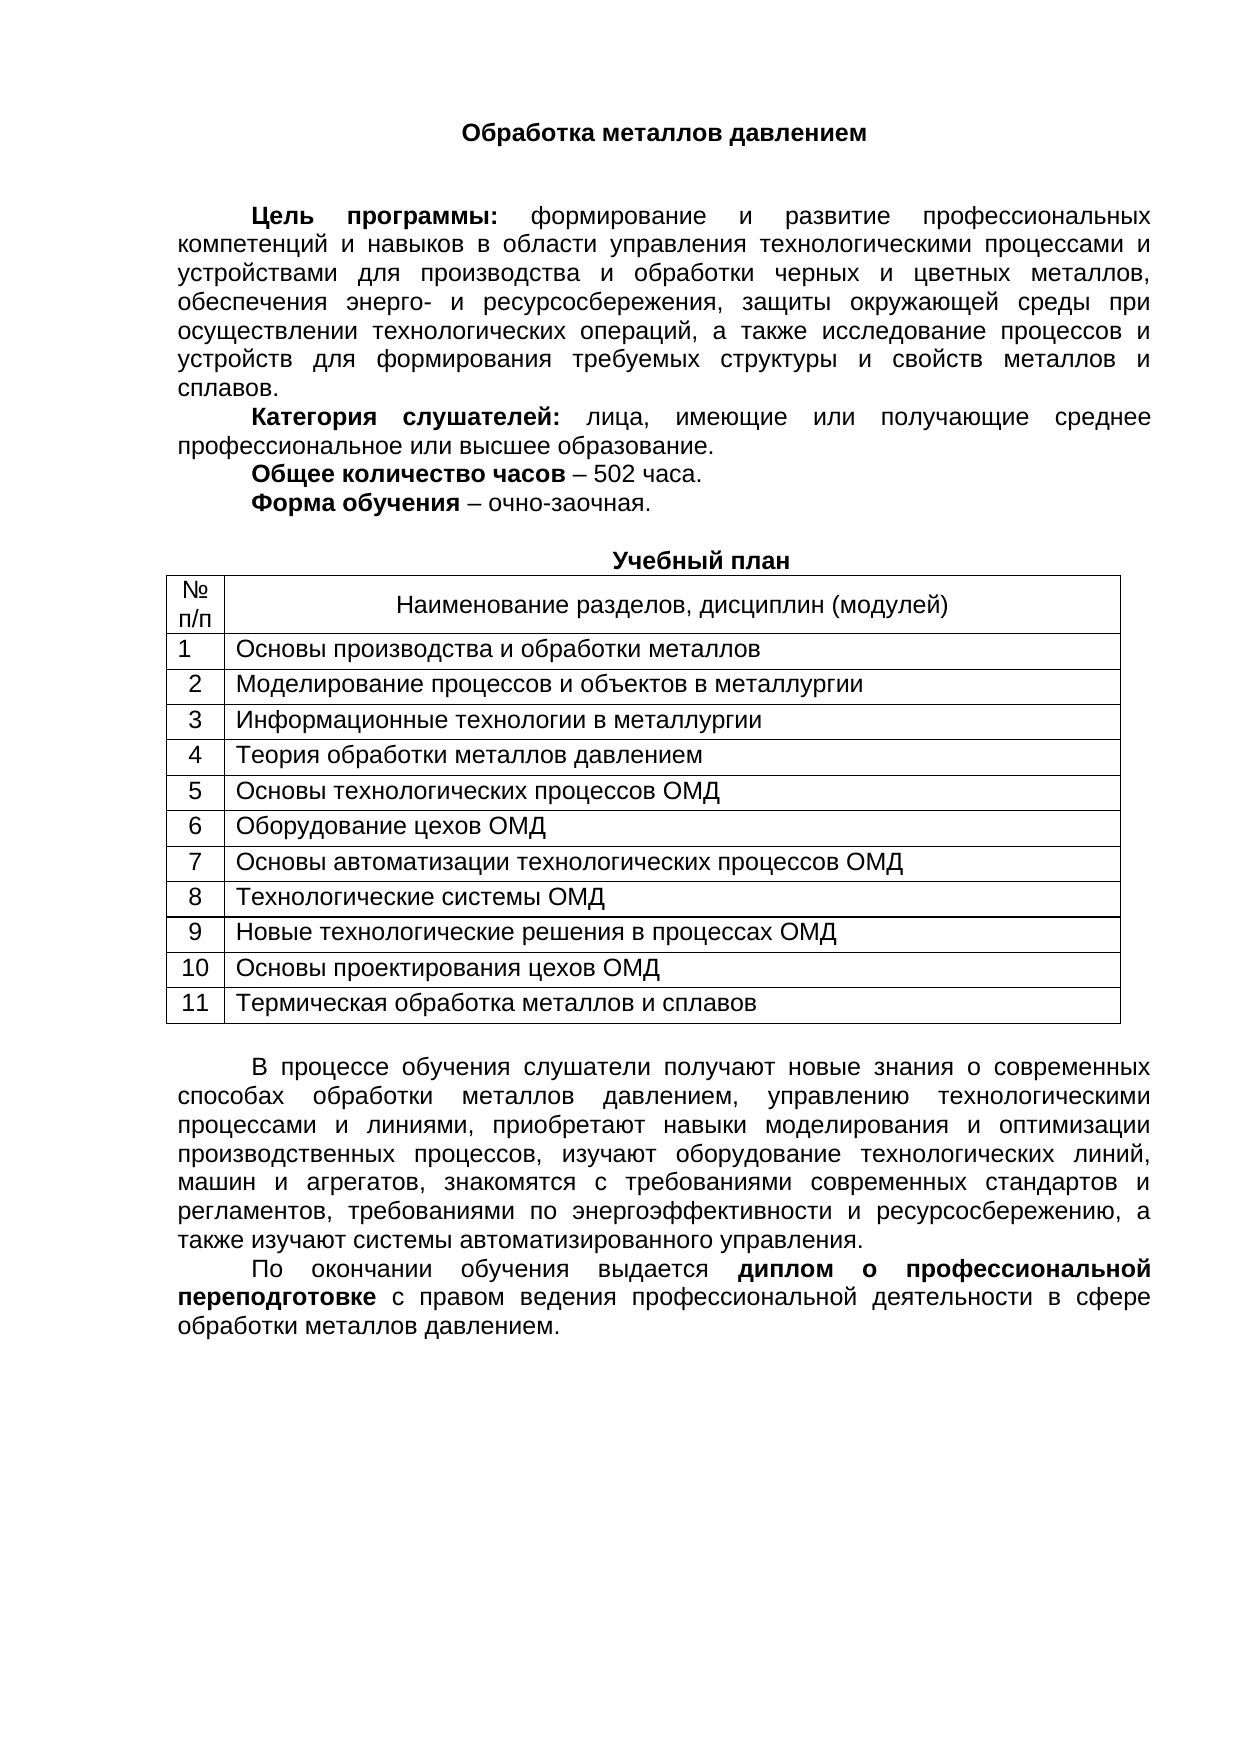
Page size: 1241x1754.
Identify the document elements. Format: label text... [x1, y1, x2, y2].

text По окончании обучения выдается диплом о профессиональной переподготовке с правом ведения профессиональной деятельности в сфере обработки металлов давлением. [177, 1254, 1152, 1340]
table_cell Новые технологические решения в процессах ОМД [225, 918, 1120, 952]
table_cell Термическая обработка металлов и сплавов [225, 988, 1120, 1023]
table_cell Основы проектирования цехов ОМД [225, 953, 1120, 987]
text Цель программы: формирование и развитие профессиональных компетенций и навыков в области управления технологическими процессами и устройствами для производства и обработки черных и цветных металлов, обеспечения энерго- и ресурсосбережения, защиты окружающей среды при осуществлении технологических операций, а также исследование процессов и устройств для формирования требуемых структуры и свойств металлов и сплавов. [177, 201, 1152, 402]
text Общее количество часов – 502 часа. [251, 459, 1152, 488]
table_cell Основы производства и обработки металлов [225, 634, 1120, 668]
table_cell 4 [167, 740, 224, 775]
table_cell 1 [167, 634, 224, 668]
table_cell 10 [167, 953, 224, 987]
table_cell 9 [167, 918, 224, 952]
text В процессе обучения слушатели получают новые знания о современных способах обработки металлов давлением, управлению технологическими процессами и линиями, приобретают навыки моделирования и оптимизации производственных процессов, изучают оборудование технологических линий, машин и агрегатов, знакомятся с требованиями современных стандартов и регламентов, требованиями по энергоэффективности и ресурсосбережению, а также изучают системы автоматизированного управления. [177, 1052, 1152, 1254]
table_cell Технологические системы ОМД [225, 882, 1120, 916]
text Обработка металлов давлением [177, 118, 1152, 147]
table_cell Информационные технологии в металлургии [225, 705, 1120, 739]
text Категория слушателей: лица, имеющие или получающие среднее профессиональное или высшее образование. [177, 402, 1152, 459]
table_header № п/п [167, 576, 224, 633]
table_cell Основы технологических процессов ОМД [225, 776, 1120, 810]
table_cell Оборудование цехов ОМД [225, 811, 1120, 846]
table_header Наименование разделов, дисциплин (модулей) [225, 576, 1120, 633]
table_cell Основы автоматизации технологических процессов ОМД [225, 847, 1120, 881]
table_cell 2 [167, 670, 224, 704]
table_cell 5 [167, 776, 224, 810]
text Учебный план [177, 546, 1152, 574]
table_cell 3 [167, 705, 224, 739]
table_cell 7 [167, 847, 224, 881]
table_cell Теория обработки металлов давлением [225, 740, 1120, 775]
table_cell 8 [167, 882, 224, 916]
table_cell 6 [167, 811, 224, 846]
text Форма обучения – очно-заочная. [177, 488, 1152, 517]
table_cell Моделирование процессов и объектов в металлургии [225, 670, 1120, 704]
table_cell 11 [167, 988, 224, 1023]
